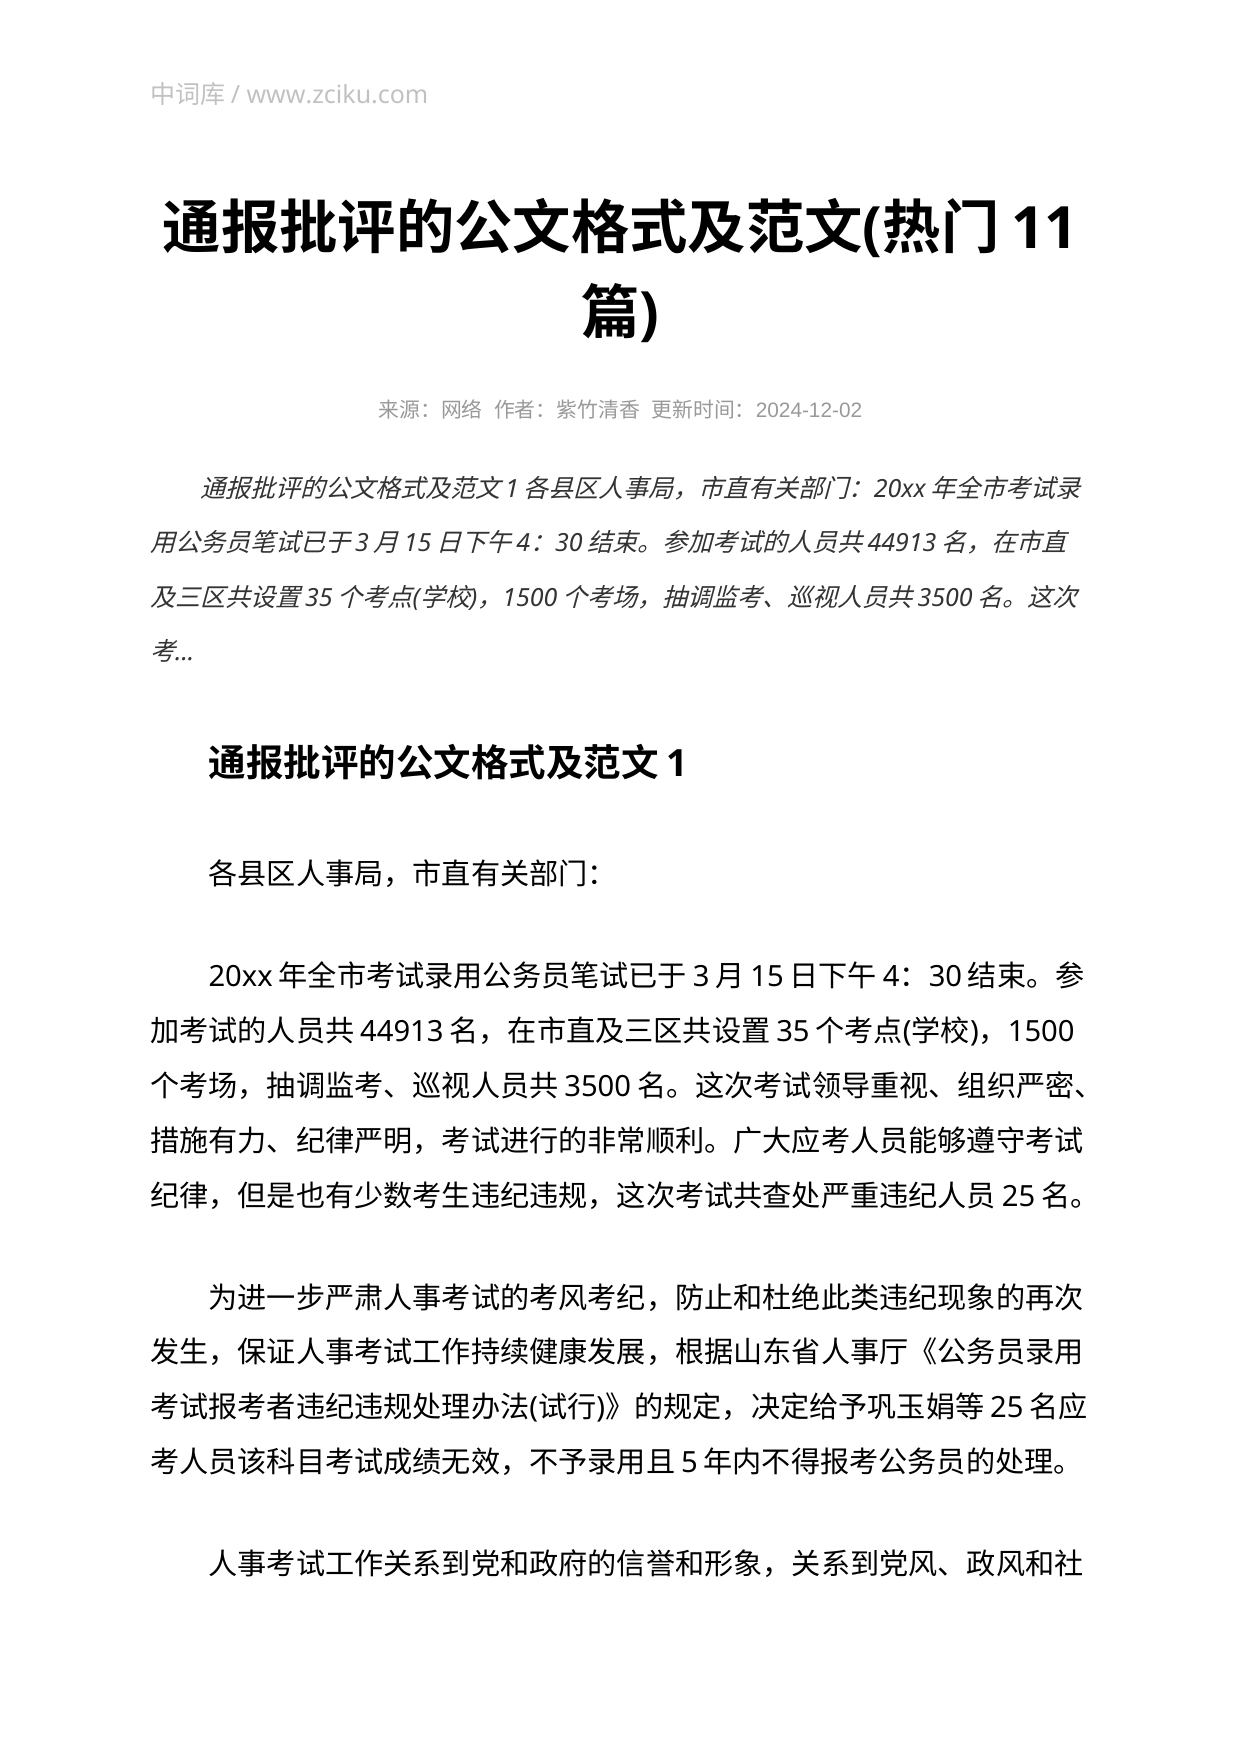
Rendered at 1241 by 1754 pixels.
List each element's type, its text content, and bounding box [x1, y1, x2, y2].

text 为进一步严肃人事考试的考风考纪，防止和杜绝此类违纪现象的再次发生，保证人事考试工作持续健康发展，根据山东省人事厅《公务员录用考试报考者违纪违规处理办法(试行)》的规定，决定给予巩玉娟等25名应考人员该科目考试成绩无效，不予录用且5年内不得报考公务员的处理。 [150, 1274, 1090, 1481]
subtitle 通报批评的公文格式及范文(热门11篇) [150, 181, 1090, 351]
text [150, 1541, 1090, 1583]
text 20xx年全市考试录用公务员笔试已于3月15日下午4：30结束。参加考试的人员共44913名，在市直及三区共设置35个考点(学校)，1500个考场，抽调监考、巡视人员共3500名。这次考试领导重视、组织严密、措施有力、纪律严明，考试进行的非常顺利。广大应考人员能够遵守考试纪律，但是也有少数考生违纪违规，这次考试共查处严重违纪人员25名。 [150, 952, 1090, 1214]
text 通报批评的公文格式及范文1各县区人事局，市直有关部门：20xx年全市考试录用公务员笔试已于3月15日下午4：30结束。参加考试的人员共44913名，在市直及三区共设置35个考点(学校)，1500个考场，抽调监考、巡视人员共3500名。这次考... [150, 468, 1090, 668]
text 各县区人事局，市直有关部门： [150, 851, 1090, 893]
text 通报批评的公文格式及范文1 [150, 733, 1090, 787]
text 来源：网络 作者：紫竹清香 更新时间：2024-12-02 [150, 398, 1090, 422]
